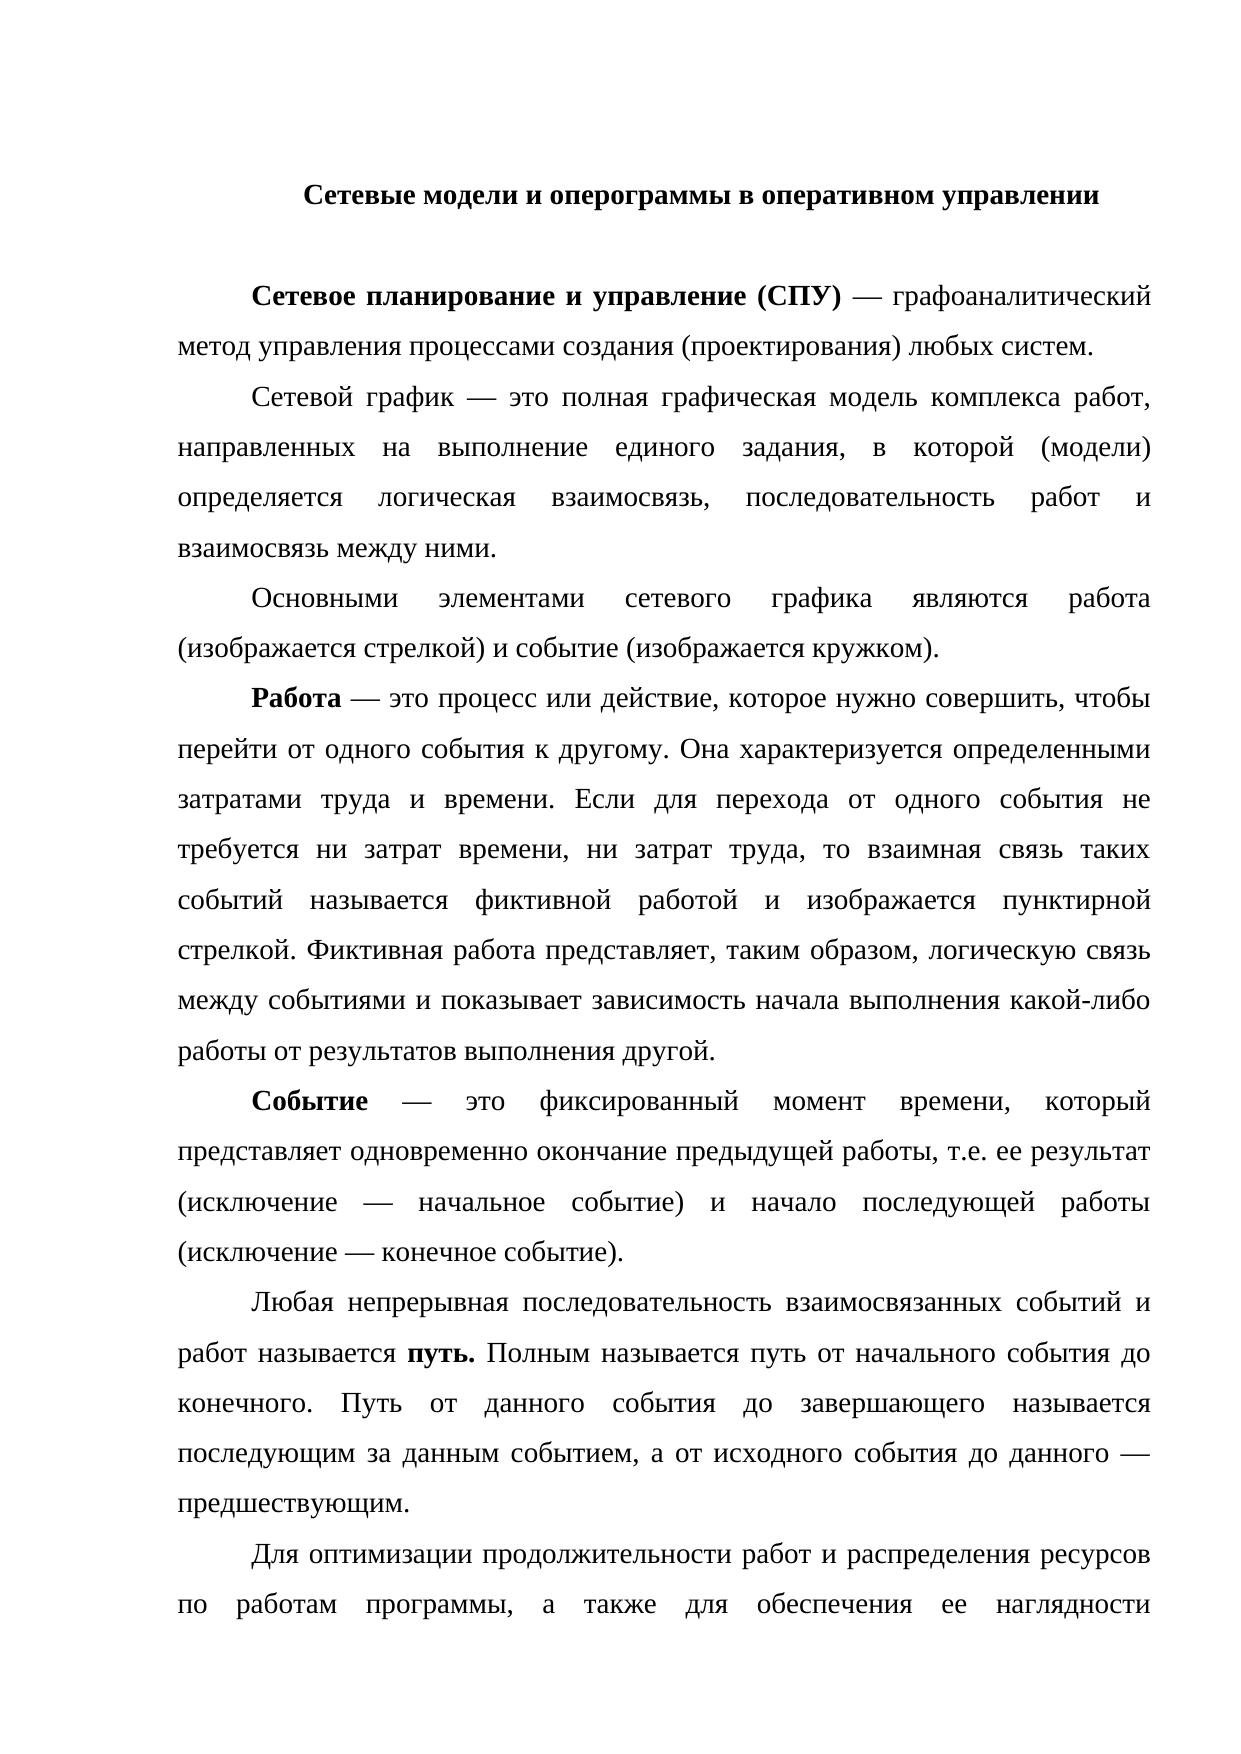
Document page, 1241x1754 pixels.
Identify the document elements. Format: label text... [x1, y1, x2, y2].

text Основными элементами сетевого графика являются работа (изображается стрелкой) и событие (изображается кружком). [177, 580, 1152, 664]
text Сетевое планирование и управление (СПУ) — графоаналитический метод управления процессами создания (проектирования) любых систем. [177, 278, 1152, 362]
subtitle Сетевые модели и оперограммы в оперативном управлении [177, 177, 1152, 211]
text Событие — это фиксированный момент времени, который представляет одновременно окончание предыдущей работы, т.е. ее результат (исключение — начальное событие) и начало последующей работы (исключение — конечное событие). [177, 1083, 1152, 1268]
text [177, 1536, 1152, 1620]
text Сетевой график — это полная графическая модель комплекса работ, направленных на выполнение единого задания, в которой (модели) определяется логическая взаимосвязь, последовательность работ и взаимосвязь между ними. [177, 379, 1152, 563]
text Работа — это процесс или действие, которое нужно совершить, чтобы перейти от одного события к другому. Она характеризуется определенными затратами труда и времени. Если для перехода от одного события не требуется ни затрат времени, ни затрат труда, то взаимная связь таких событий называется фиктивной работой и изображается пунктирной стрелкой. Фиктивная работа представляет, таким образом, логическую связь между событиями и показывает зависимость начала выполнения какой-либо работы от результатов выполнения другой. [177, 681, 1152, 1066]
text Любая непрерывная последовательность взаимосвязанных событий и работ называется путь. Полным называется путь от начального события до конечного. Путь от данного события до завершающего называется последующим за данным событием, а от исходного события до данного — предшествующим. [177, 1284, 1152, 1519]
